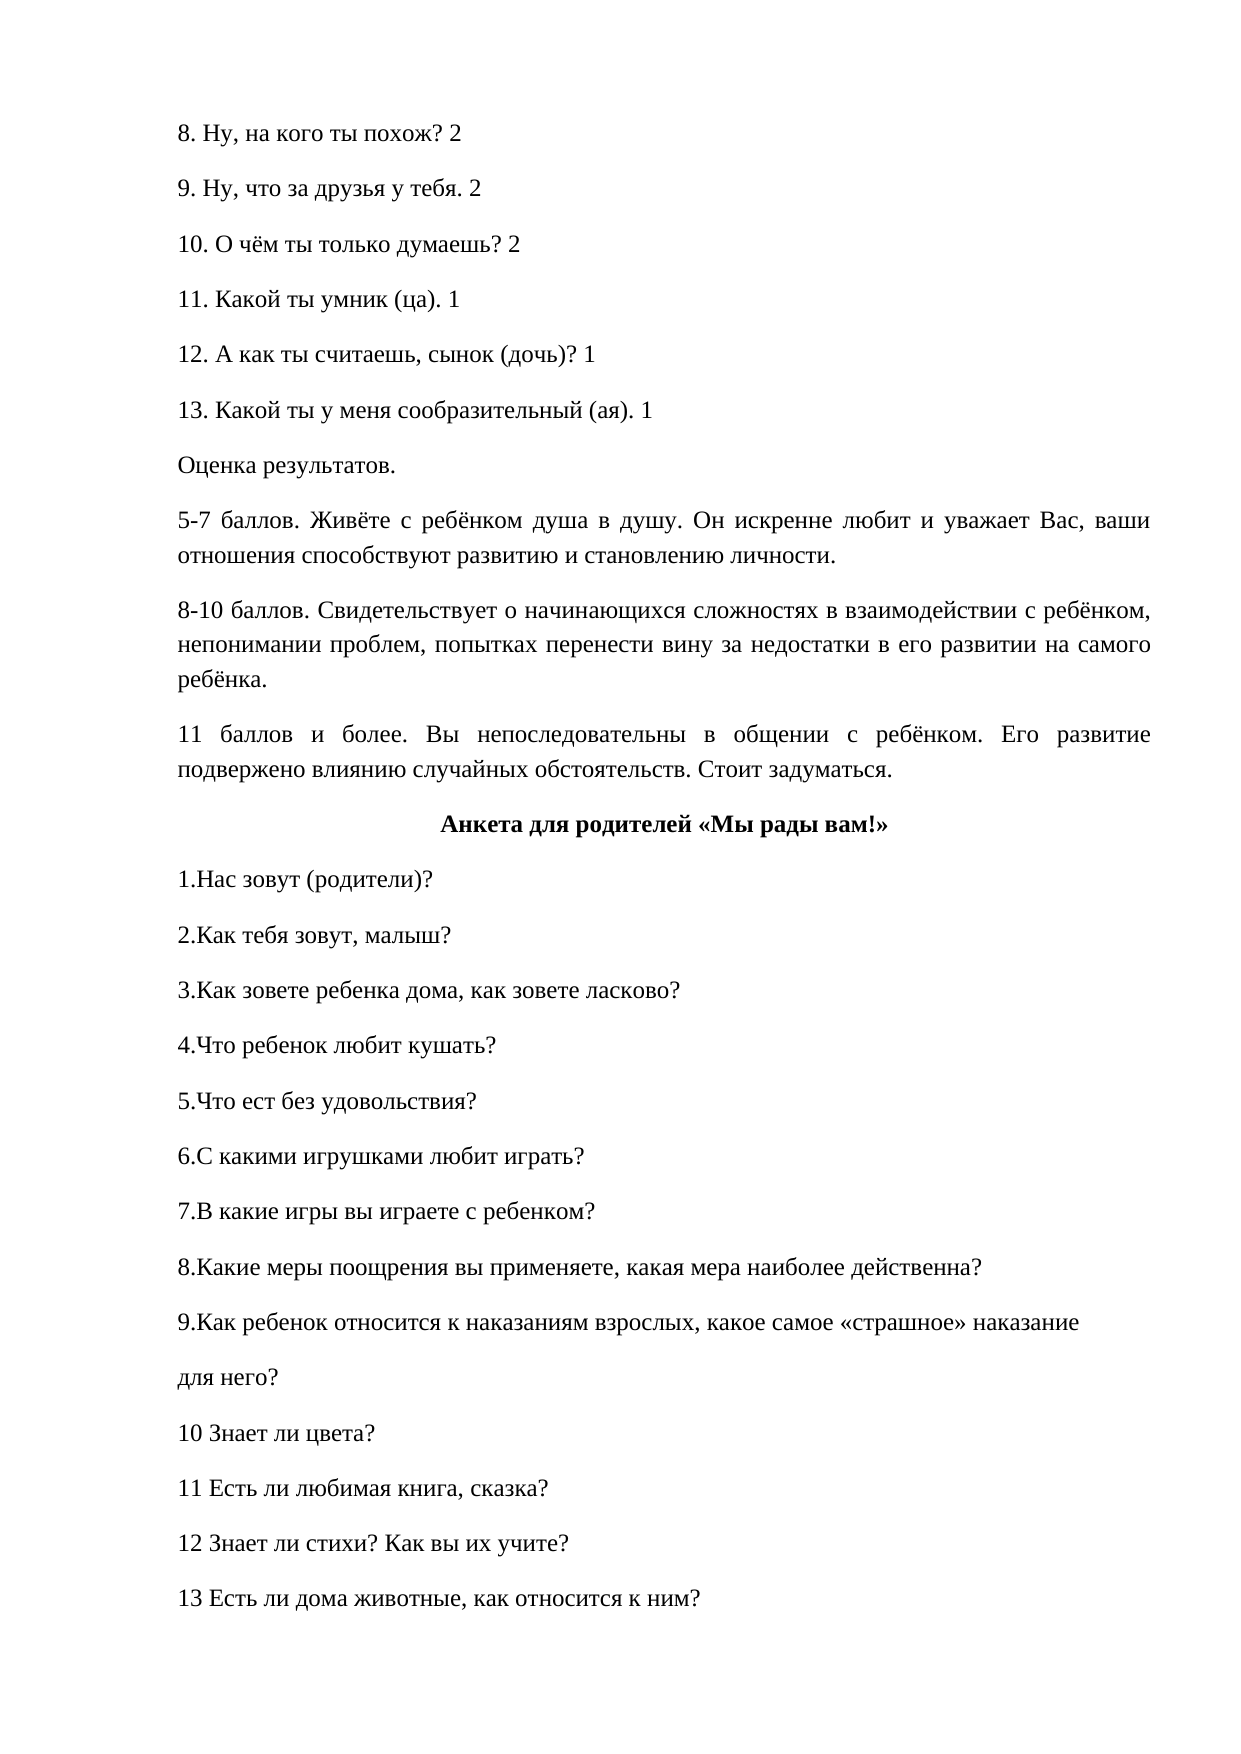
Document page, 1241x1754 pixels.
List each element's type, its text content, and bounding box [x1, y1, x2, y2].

text 11. Какой ты умник (ца). 1 [177, 284, 1152, 313]
text 10. О чём ты только думаешь? 2 [177, 229, 1152, 257]
text 6.С какими игрушками любит играть? [177, 1141, 1152, 1170]
text Анкета для родителей «Мы рады вам!» [177, 809, 1152, 838]
text 11 Есть ли любимая книга, сказка? [177, 1473, 1152, 1502]
text 10 Знает ли цвета? [177, 1418, 1152, 1446]
text 12. А как ты считаешь, сынок (дочь)? 1 [177, 339, 1152, 368]
text 8-10 баллов. Свидетельствует о начинающихся сложностях в взаимодействии с ребёнком, непонимании проблем, попытках перенести вину за недостатки в его развитии на самого ребёнка. [177, 595, 1152, 693]
text Оценка результатов. [177, 450, 1152, 479]
text 7.В какие игры вы играете с ребенком? [177, 1196, 1152, 1225]
text для него? [177, 1362, 1152, 1391]
text 9.Как ребенок относится к наказаниям взрослых, какое самое «страшное» наказание [177, 1307, 1152, 1336]
text 8. Ну, на кого ты похож? 2 [177, 118, 1152, 147]
text 13 Есть ли дома животные, как относится к ним? [177, 1583, 1152, 1612]
text 4.Что ребенок любит кушать? [177, 1030, 1152, 1059]
text 5-7 баллов. Живёте с ребёнком душа в душу. Он искренне любит и уважает Вас, ваши отношения способствуют развитию и становлению личности. [177, 505, 1152, 568]
text 11 баллов и более. Вы непоследовательны в общении с ребёнком. Его развитие подвержено влиянию случайных обстоятельств. Стоит задуматься. [177, 719, 1152, 783]
text 13. Какой ты у меня сообразительный (ая). 1 [177, 395, 1152, 423]
text 8.Какие меры поощрения вы применяете, какая мера наиболее действенна? [177, 1252, 1152, 1280]
text 5.Что ест без удовольствия? [177, 1086, 1152, 1114]
text 2.Как тебя зовут, малыш? [177, 920, 1152, 948]
text 1.Нас зовут (родители)? [177, 864, 1152, 893]
text 3.Как зовете ребенка дома, как зовете ласково? [177, 975, 1152, 1004]
text 9. Ну, что за друзья у тебя. 2 [177, 173, 1152, 202]
text 12 Знает ли стихи? Как вы их учите? [177, 1528, 1152, 1557]
